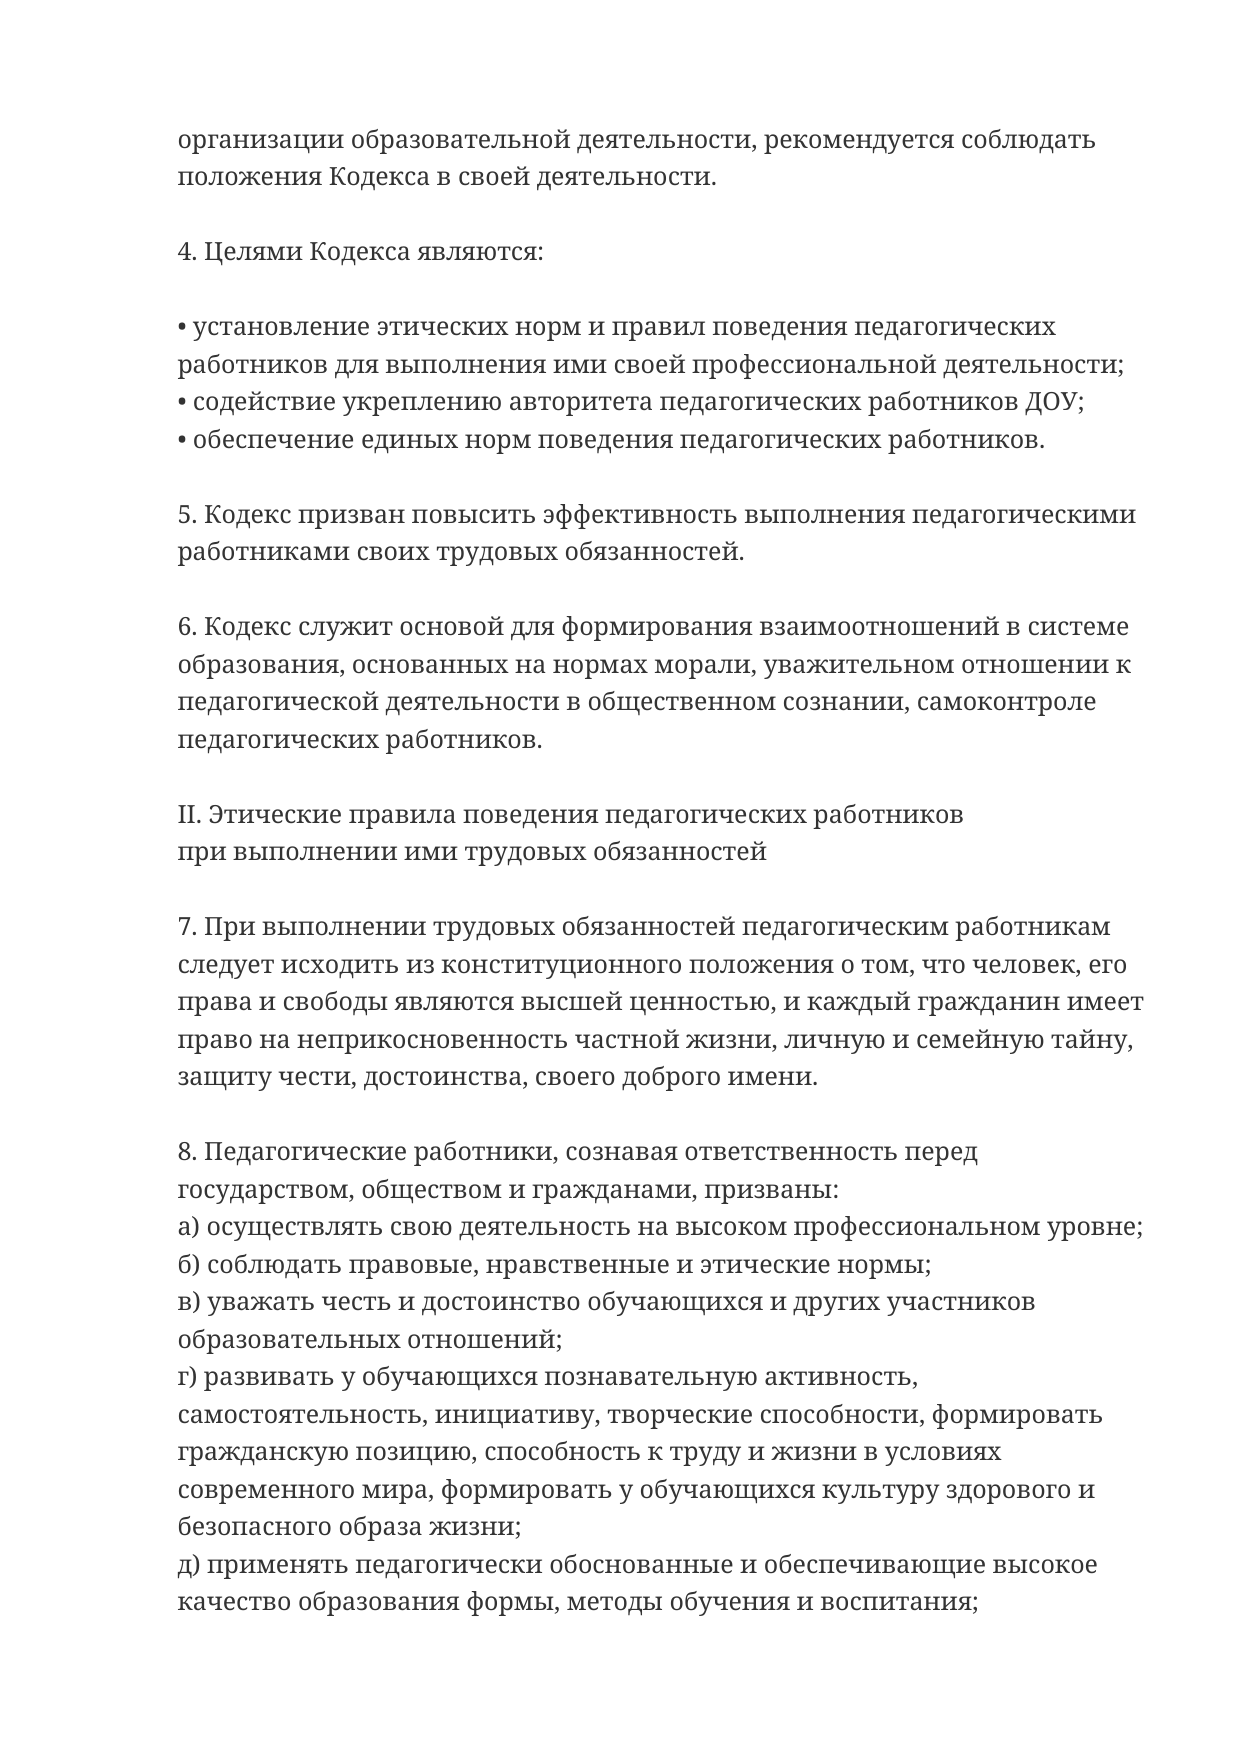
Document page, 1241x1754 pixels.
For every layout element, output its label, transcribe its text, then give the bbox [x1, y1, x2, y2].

text 7. При выполнении трудовых обязанностей педагогическим работникам следует исходить из конституционного положения о том, что человек, его права и свободы являются высшей ценностью, и каждый гражданин имеет право на неприкосновенность частной жизни, личную и семейную тайну, защиту чести, достоинства, своего доброго имени. [177, 906, 1152, 1093]
text 4. Целями Кодекса являются: [177, 231, 1152, 268]
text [177, 1131, 1152, 1618]
text 5. Кодекс призван повысить эффективность выполнения педагогическими работниками своих трудовых обязанностей. [177, 493, 1152, 568]
text 6. Кодекс служит основой для формирования взаимоотношений в системе образования, основанных на нормах морали, уважительном отношении к педагогической деятельности в общественном сознании, самоконтроле педагогических работников. [177, 606, 1152, 756]
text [177, 118, 1152, 193]
text II. Этические правила поведения педагогических работников при выполнении ими трудовых обязанностей [177, 793, 1152, 868]
text • установление этических норм и правил поведения педагогических работников для выполнения ими своей профессиональной деятельности; • содействие укреплению авторитета педагогических работников ДОУ; • обеспечение единых норм поведения педагогических работников. [177, 306, 1152, 456]
